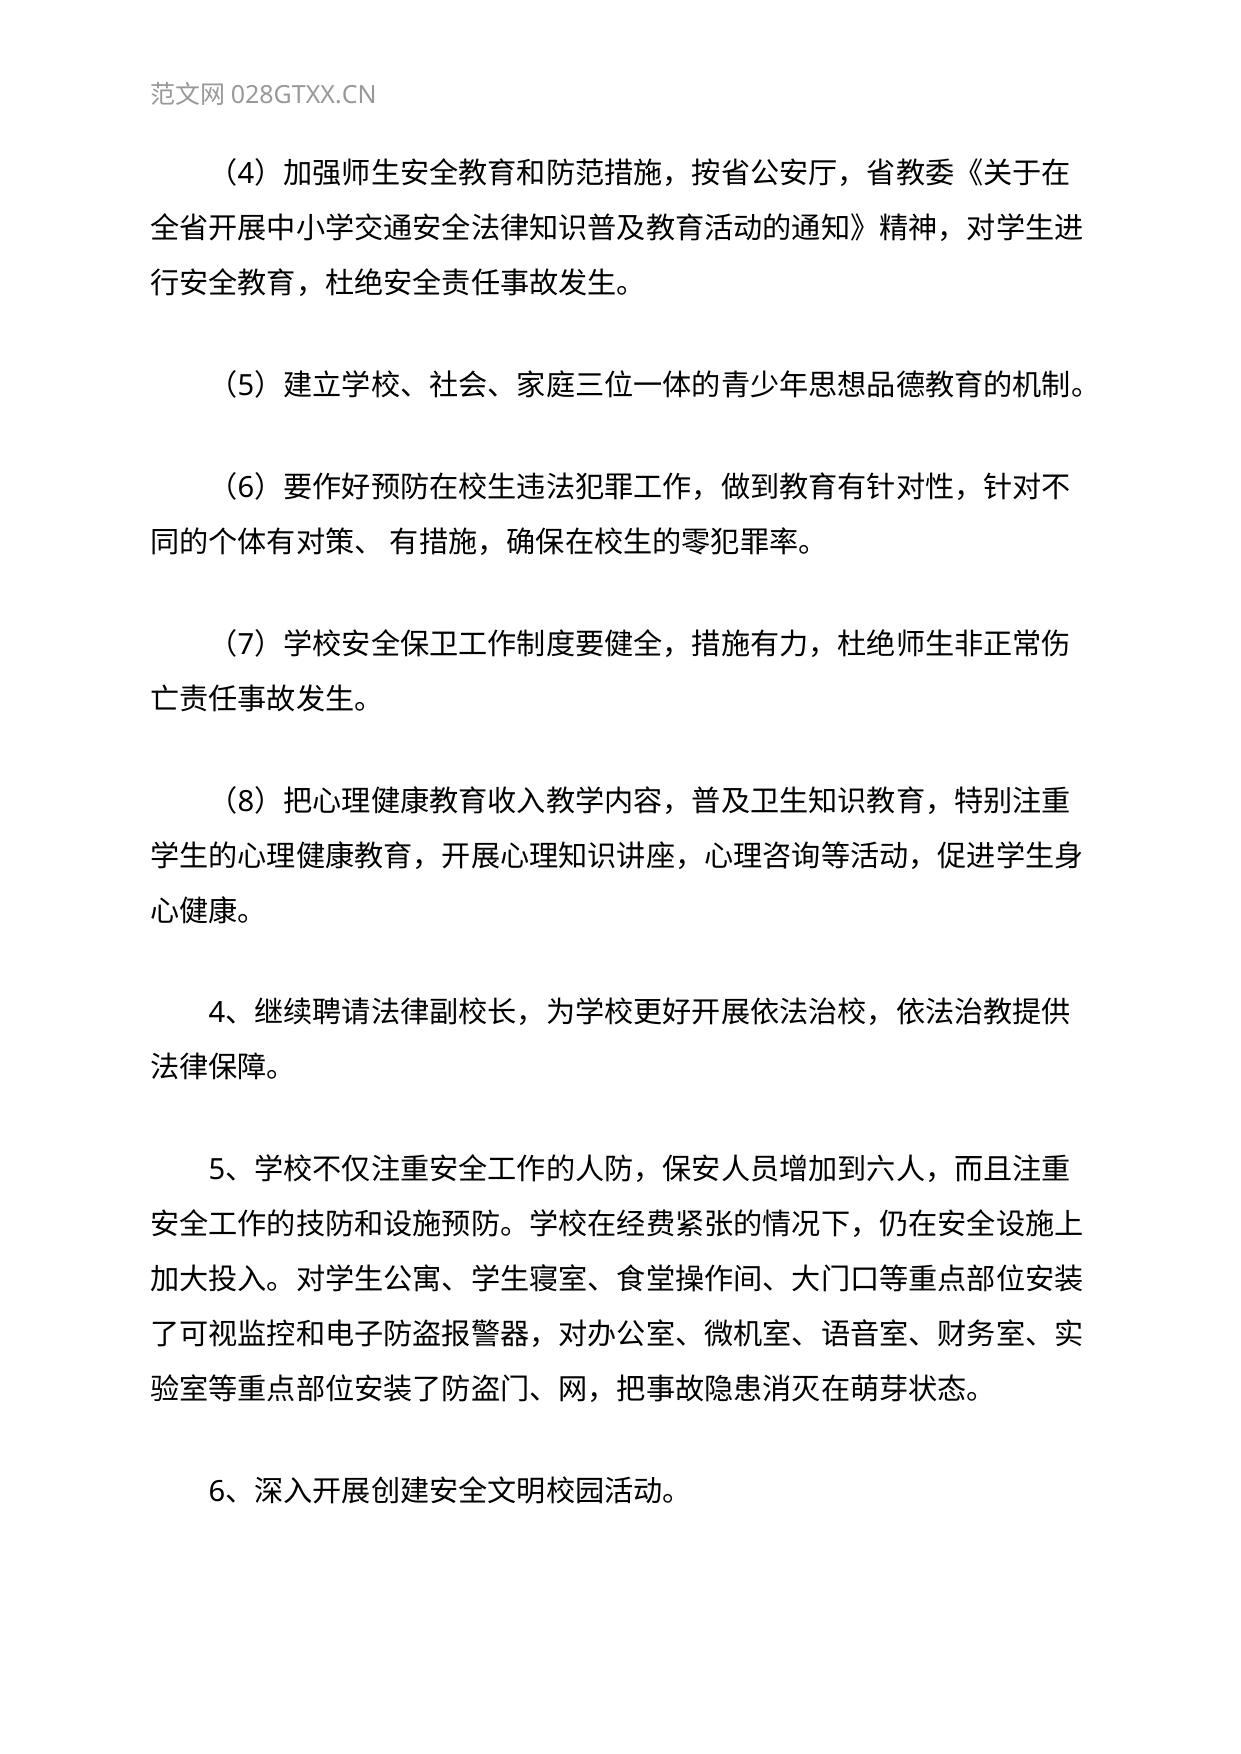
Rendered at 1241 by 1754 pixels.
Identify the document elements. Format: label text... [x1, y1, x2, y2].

text （4）加强师生安全教育和防范措施，按省公安厅，省教委《关于在全省开展中小学交通安全法律知识普及教育活动的通知》精神，对学生进行安全教育，杜绝安全责任事故发生。 [150, 150, 1090, 302]
text （7）学校安全保卫工作制度要健全，措施有力，杜绝师生非正常伤亡责任事故发生。 [150, 620, 1090, 718]
text 4、继续聘请法律副校长，为学校更好开展依法治校，依法治教提供法律保障。 [150, 989, 1090, 1086]
text （6）要作好预防在校生违法犯罪工作，做到教育有针对性，针对不同的个体有对策、 有措施，确保在校生的零犯罪率。 [150, 464, 1090, 561]
text 6、深入开展创建安全文明校园活动。 [150, 1467, 1090, 1509]
text （5）建立学校、社会、家庭三位一体的青少年思想品德教育的机制。 [150, 362, 1090, 404]
text （8）把心理健康教育收入教学内容，普及卫生知识教育，特别注重学生的心理健康教育，开展心理知识讲座，心理咨询等活动，促进学生身心健康。 [150, 777, 1090, 929]
text 5、学校不仅注重安全工作的人防，保安人员增加到六人，而且注重安全工作的技防和设施预防。学校在经费紧张的情况下，仍在安全设施上加大投入。对学生公寓、学生寝室、食堂操作间、大门口等重点部位安装了可视监控和电子防盗报警器，对办公室、微机室、语音室、财务室、实验室等重点部位安装了防盗门、网，把事故隐患消灭在萌芽状态。 [150, 1146, 1090, 1408]
